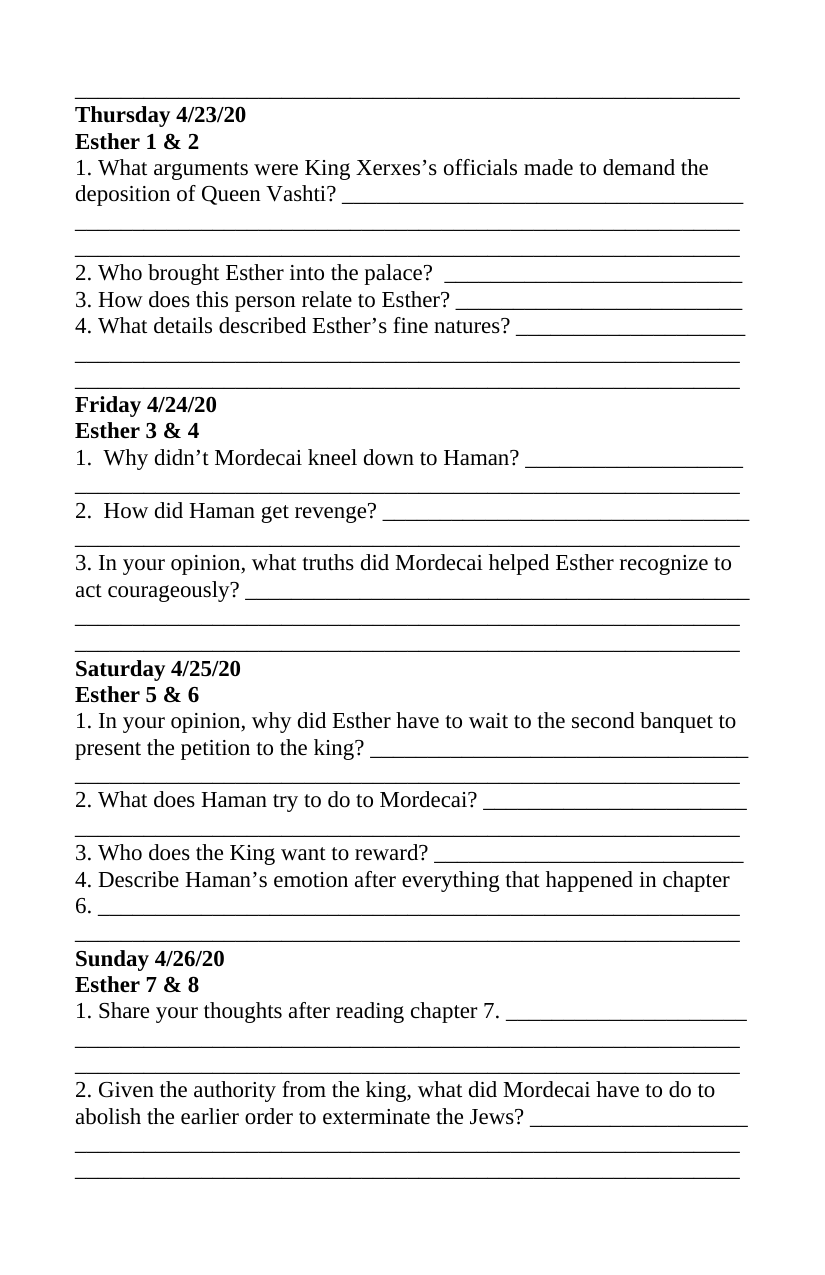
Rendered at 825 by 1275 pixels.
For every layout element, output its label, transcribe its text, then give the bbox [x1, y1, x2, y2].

text 2. How did Haman get revenge? ________________________________ [75, 497, 750, 523]
text __________________________________________________________ [75, 207, 750, 233]
text __________________________________________________________ [75, 470, 750, 497]
text __________________________________________________________ [75, 365, 750, 391]
text 2. Given the authority from the king, what did Mordecai have to do to abolish the earlier order to exterminate the Jews? ___________________ [75, 1076, 750, 1129]
text Thursday 4/23/20 [75, 101, 750, 128]
text __________________________________________________________ [75, 523, 750, 549]
text 2. Who brought Esther into the palace? __________________________ [75, 259, 750, 286]
text Esther 3 & 4 [75, 418, 750, 444]
text 1. In your opinion, why did Esther have to wait to the second banquet to present the petition to the king? _________________________________ [75, 707, 750, 760]
text Esther 5 & 6 [75, 681, 750, 707]
text 3. In your opinion, what truths did Mordecai helped Esther recognize to act courageously? ____________________________________________ [75, 549, 750, 602]
text 1. What arguments were King Xerxes’s officials made to demand the deposition of Queen Vashti? ___________________________________ [75, 154, 750, 207]
text Esther 7 & 8 [75, 971, 750, 997]
text Sunday 4/26/20 [75, 945, 750, 971]
text __________________________________________________________ [75, 628, 750, 655]
text 1. Why didn’t Mordecai kneel down to Haman? ___________________ [75, 444, 750, 470]
text Saturday 4/25/20 [75, 655, 750, 681]
text 3. How does this person relate to Esther? _________________________ [75, 286, 750, 312]
text __________________________________________________________ [75, 1050, 750, 1076]
text __________________________________________________________ [75, 338, 750, 365]
text Esther 1 & 2 [75, 128, 750, 154]
text 1. Share your thoughts after reading chapter 7. _____________________ [75, 997, 750, 1024]
text __________________________________________________________ [75, 918, 750, 945]
text __________________________________________________________ [75, 1024, 750, 1050]
text 4. What details described Esther’s fine natures? ____________________ [75, 312, 750, 338]
text Friday 4/24/20 [75, 391, 750, 418]
text __________________________________________________________ [75, 1156, 750, 1182]
text __________________________________________________________ [75, 75, 750, 101]
text __________________________________________________________ [75, 602, 750, 628]
text __________________________________________________________ [75, 760, 750, 787]
text 3. Who does the King want to reward? ___________________________ 4. Describe Haman’s emotion after everything that happened in chapter 6. ________________________________________________________ [75, 839, 750, 918]
text __________________________________________________________ [75, 1129, 750, 1156]
text __________________________________________________________ [75, 233, 750, 259]
text 2. What does Haman try to do to Mordecai? _______________________ __________________________________________________________ [75, 787, 750, 839]
